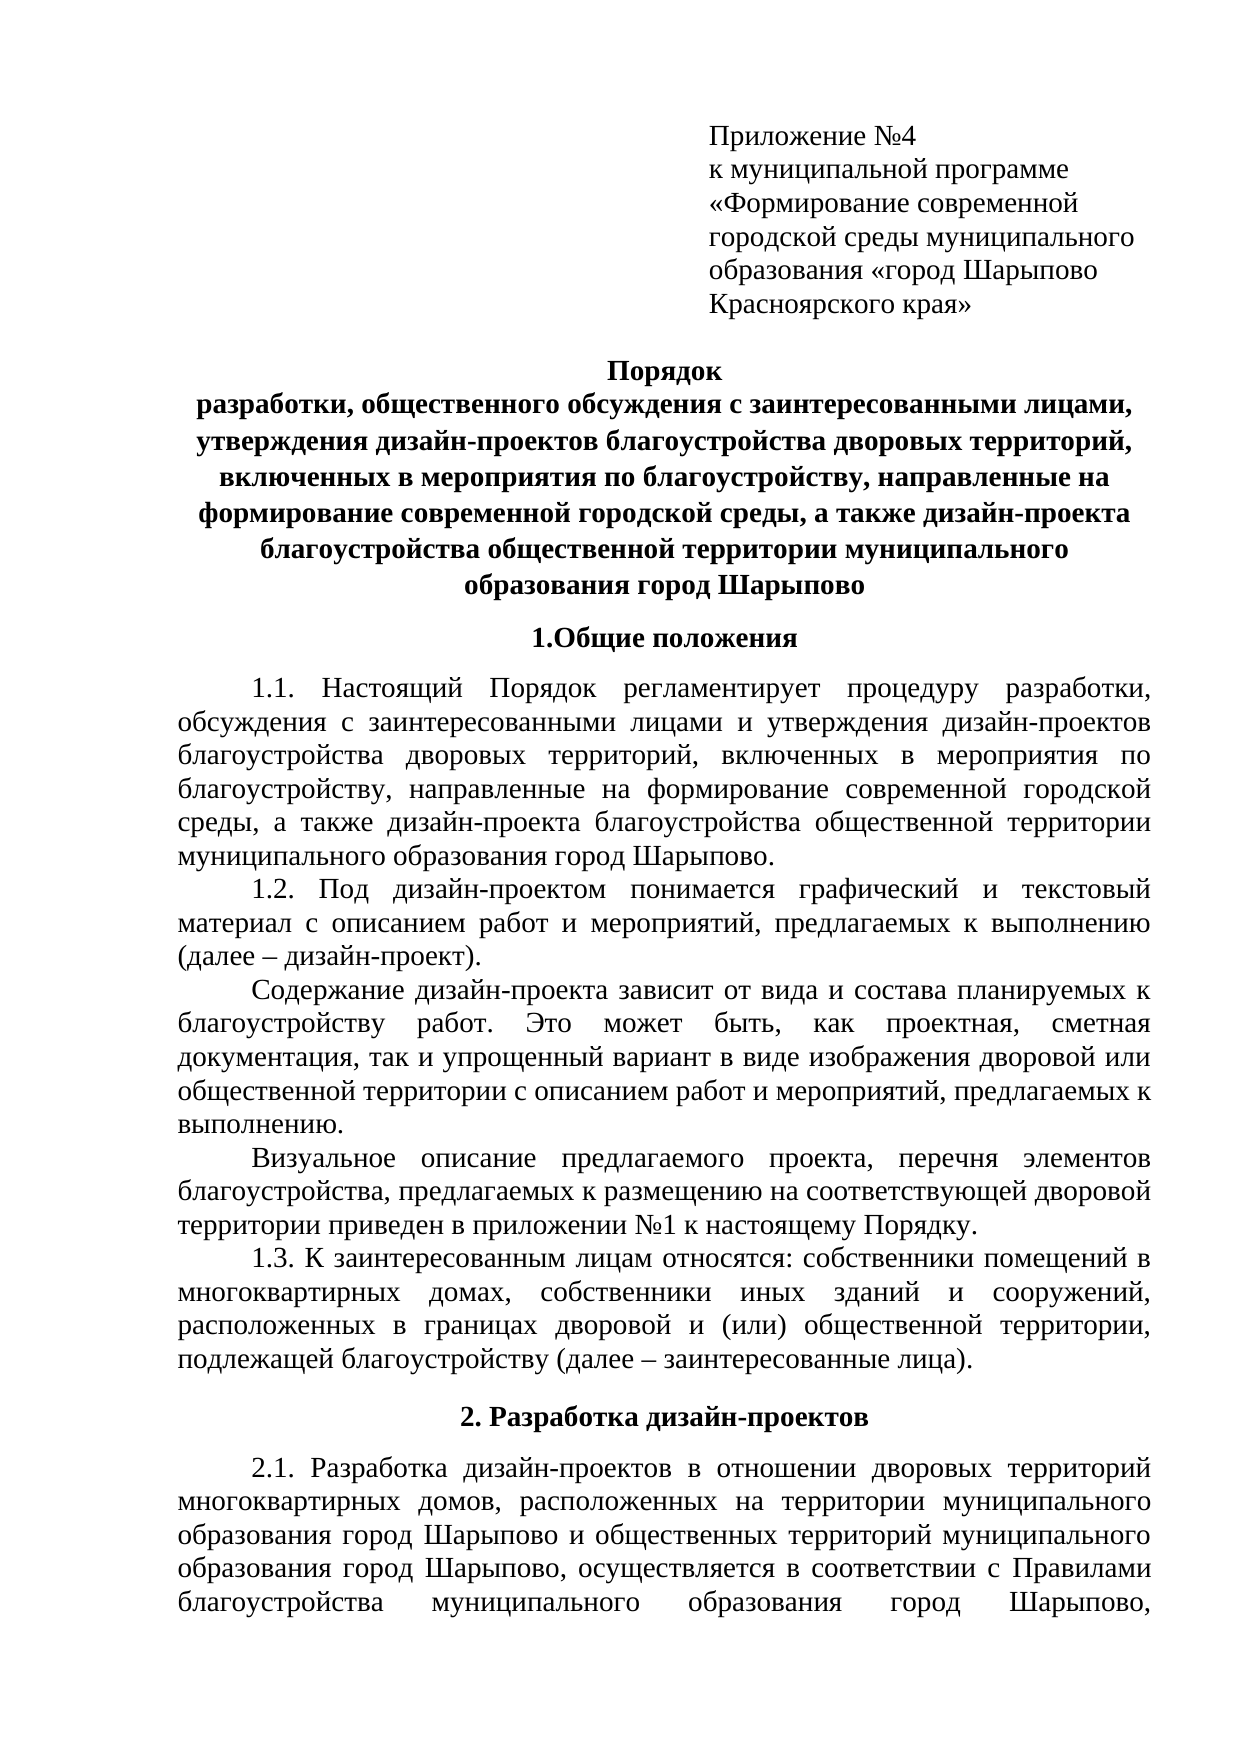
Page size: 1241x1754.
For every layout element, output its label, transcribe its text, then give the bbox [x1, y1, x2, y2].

text к муниципальной программе «Формирование современной городской среды муниципального образования «город Шарыпово Красноярского края» [709, 152, 1152, 319]
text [177, 1450, 1152, 1617]
text 1.3. К заинтересованным лицам относятся: собственники помещений в многоквартирных домах, собственники иных зданий и сооружений, расположенных в границах дворовой и (или) общественной территории, подлежащей благоустройству (далее – заинтересованные лица). [177, 1240, 1152, 1374]
text 1.2. Под дизайн-проектом понимается графический и текстовый материал с описанием работ и мероприятий, предлагаемых к выполнению (далее – дизайн-проект). [177, 871, 1152, 972]
text 1.1. Настоящий Порядок регламентирует процедуру разработки, обсуждения с заинтересованными лицами и утверждения дизайн-проектов благоустройства дворовых территорий, включенных в мероприятия по благоустройству, направленные на формирование современной городской среды, а также дизайн-проекта благоустройства общественной территории муниципального образования город Шарыпово. [177, 670, 1152, 871]
text Порядок [177, 353, 1152, 386]
text Визуальное описание предлагаемого проекта, перечня элементов благоустройства, предлагаемых к размещению на соответствующей дворовой территории приведен в приложении №1 к настоящему Порядку. [177, 1140, 1152, 1240]
text Приложение №4 [177, 118, 1152, 152]
text 1.Общие положения [177, 620, 1152, 653]
text 2. Разработка дизайн-проектов [177, 1399, 1152, 1433]
text разработки, общественного обсуждения с заинтересованными лицами, утверждения дизайн-проектов благоустройства дворовых территорий, включенных в мероприятия по благоустройству, направленные на формирование современной городской среды, а также дизайн-проекта благоустройства общественной территории муниципального образования город Шарыпово [177, 386, 1152, 601]
text Содержание дизайн-проекта зависит от вида и состава планируемых к благоустройству работ. Это может быть, как проектная, сметная документация, так и упрощенный вариант в виде изображения дворовой или общественной территории с описанием работ и мероприятий, предлагаемых к выполнению. [177, 972, 1152, 1140]
